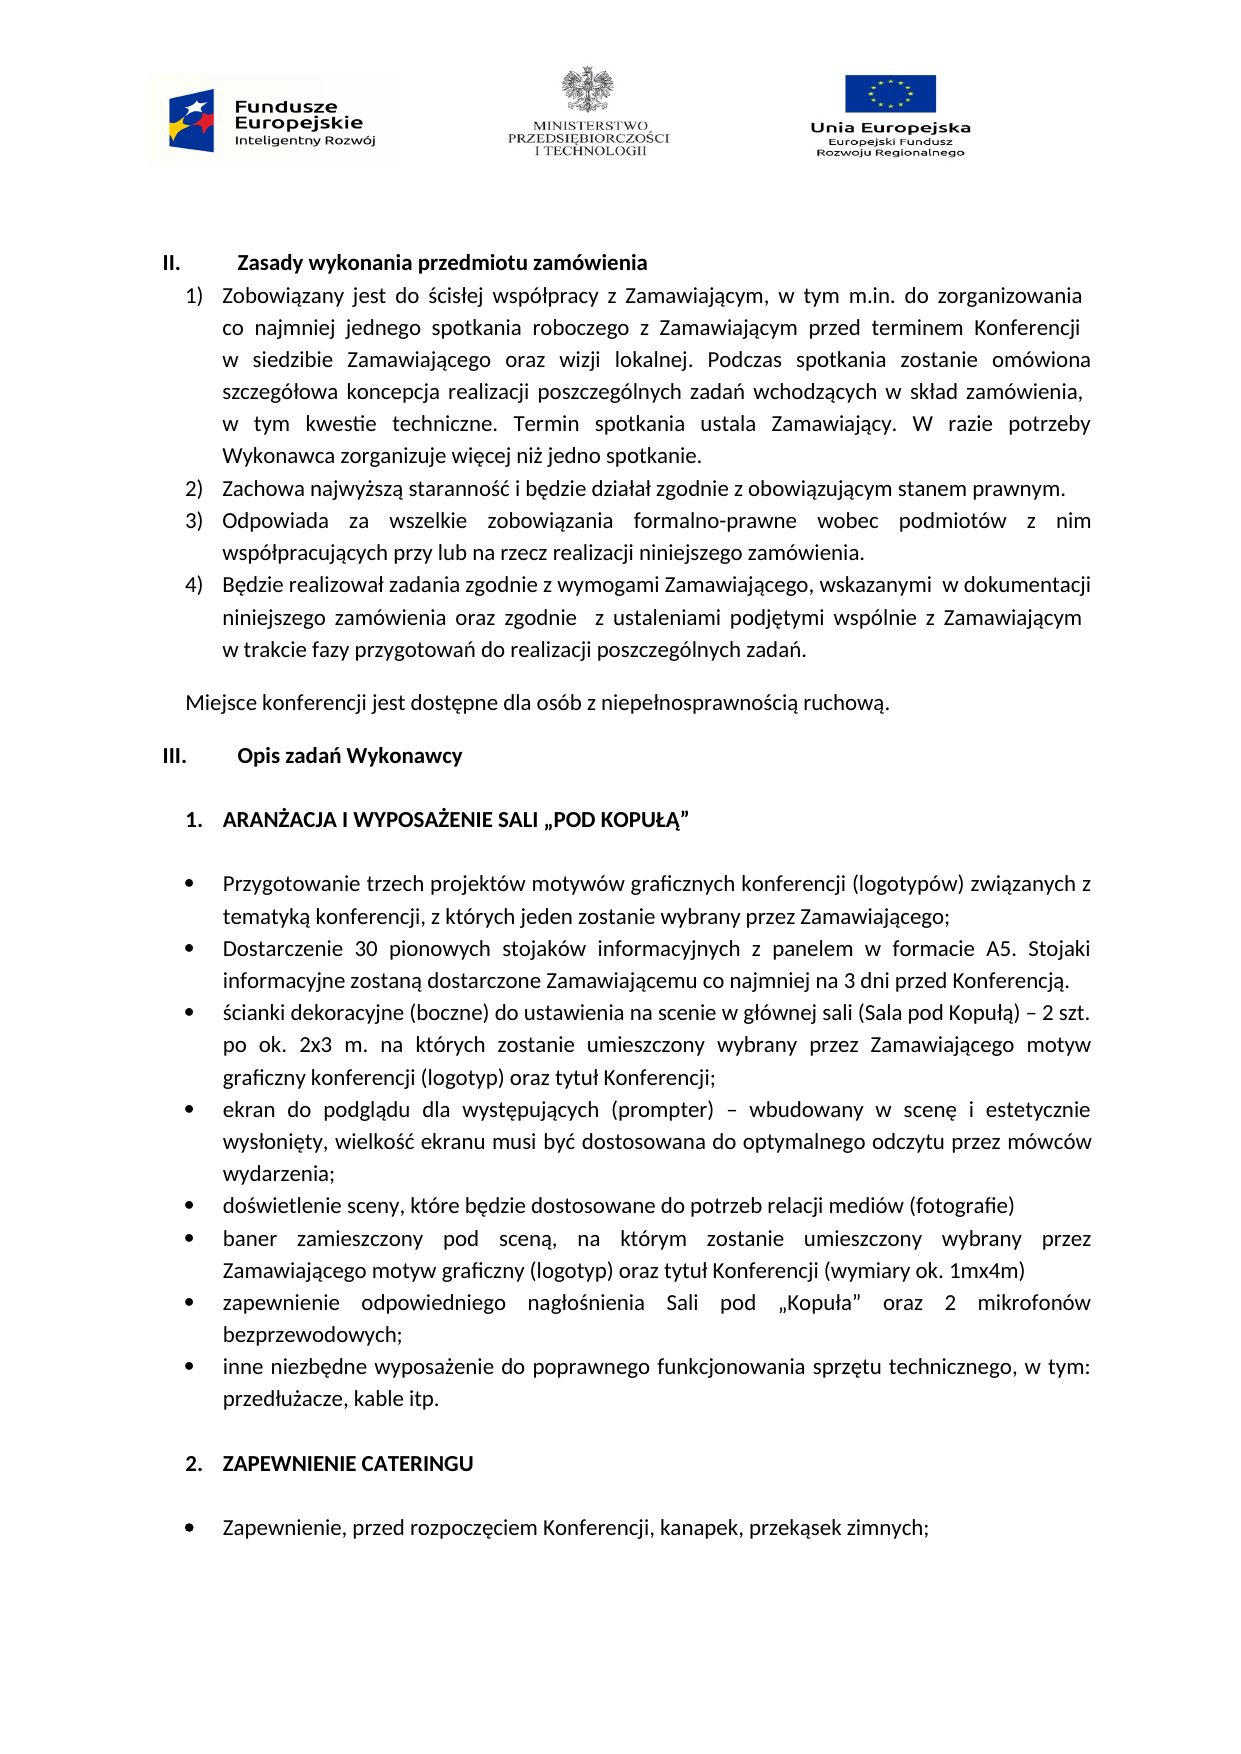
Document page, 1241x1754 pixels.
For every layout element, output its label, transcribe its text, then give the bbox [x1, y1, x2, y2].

list ZAPEWNIENIE CATERINGU [185, 1449, 1093, 1477]
picture [791, 62, 990, 168]
list inne niezbędne wyposażenie do poprawnego funkcjonowania sprzętu technicznego, w tym: przedłużacze, kable itp. [185, 1352, 1093, 1413]
list Opis zadań Wykonawcy [162, 741, 1093, 769]
list Przygotowanie trzech projektów motywów graficznych konferencji (logotypów) związanych z tematyką konferencji, z których jeden zostanie wybrany przez Zamawiającego; [185, 869, 1093, 930]
list Odpowiada za wszelkie zobowiązania formalno-prawne wobec podmiotów z nim współpracujących przy lub na rzecz realizacji niniejszego zamówienia. [185, 506, 1093, 566]
picture [481, 31, 692, 203]
list ekran do podglądu dla występujących (prompter) – wbudowany w scenę i estetycznie wysłonięty, wielkość ekranu musi być dostosowana do optymalnego odczytu przez mówców wydarzenia; [185, 1095, 1093, 1187]
list Zachowa najwyższą staranność i będzie działał zgodnie z obowiązującym stanem prawnym. [185, 474, 1093, 502]
list Będzie realizował zadania zgodnie z wymogami Zamawiającego, wskazanymi w dokumentacji niniejszego zamówienia oraz zgodnie z ustaleniami podjętymi wspólnie z Zamawiającym w trakcie fazy przygotowań do realizacji poszczególnych zadań. [185, 570, 1093, 663]
list zapewnienie odpowiedniego nagłośnienia Sali pod „Kopuła” oraz 2 mikrofonów bezprzewodowych; [185, 1288, 1093, 1348]
list ścianki dekoracyjne (boczne) do ustawienia na scenie w głównej sali (Sala pod Kopułą) – 2 szt. po ok. 2x3 m. na których zostanie umieszczony wybrany przez Zamawiającego motyw graficzny konferencji (logotyp) oraz tytuł Konferencji; [185, 998, 1093, 1091]
list Zasady wykonania przedmiotu zamówienia [162, 248, 1093, 277]
list Zapewnienie, przed rozpoczęciem Konferencji, kanapek, przekąsek zimnych; [185, 1513, 1093, 1541]
list Dostarczenie 30 pionowych stojaków informacyjnych z panelem w formacie A5. Stojaki informacyjne zostaną dostarczone Zamawiającemu co najmniej na 3 dni przed Konferencją. [185, 934, 1093, 994]
list ARANŻACJA I WYPOSAŻENIE SALI „POD KOPUŁĄ” [185, 805, 1093, 833]
text Miejsce konferencji jest dostępne dla osób z niepełnosprawnością ruchową. [185, 688, 1093, 716]
list Zobowiązany jest do ścisłej współpracy z Zamawiającym, w tym m.in. do zorganizowania co najmniej jednego spotkania roboczego z Zamawiającym przed terminem Konferencji w siedzibie Zamawiającego oraz wizji lokalnej. Podczas spotkania zostanie omówiona szczegółowa koncepcja realizacji poszczególnych zadań wchodzących w skład zamówienia, w tym kwestie techniczne. Termin spotkania ustala Zamawiający. W razie potrzeby Wykonawca zorganizuje więcej niż jedno spotkanie. [185, 281, 1093, 470]
list baner zamieszczony pod sceną, na którym zostanie umieszczony wybrany przez Zamawiającego motyw graficzny (logotyp) oraz tytuł Konferencji (wymiary ok. 1mx4m) [185, 1224, 1093, 1284]
list doświetlenie sceny, które będzie dostosowane do potrzeb relacji mediów (fotografie) [185, 1191, 1093, 1219]
picture [147, 73, 397, 168]
